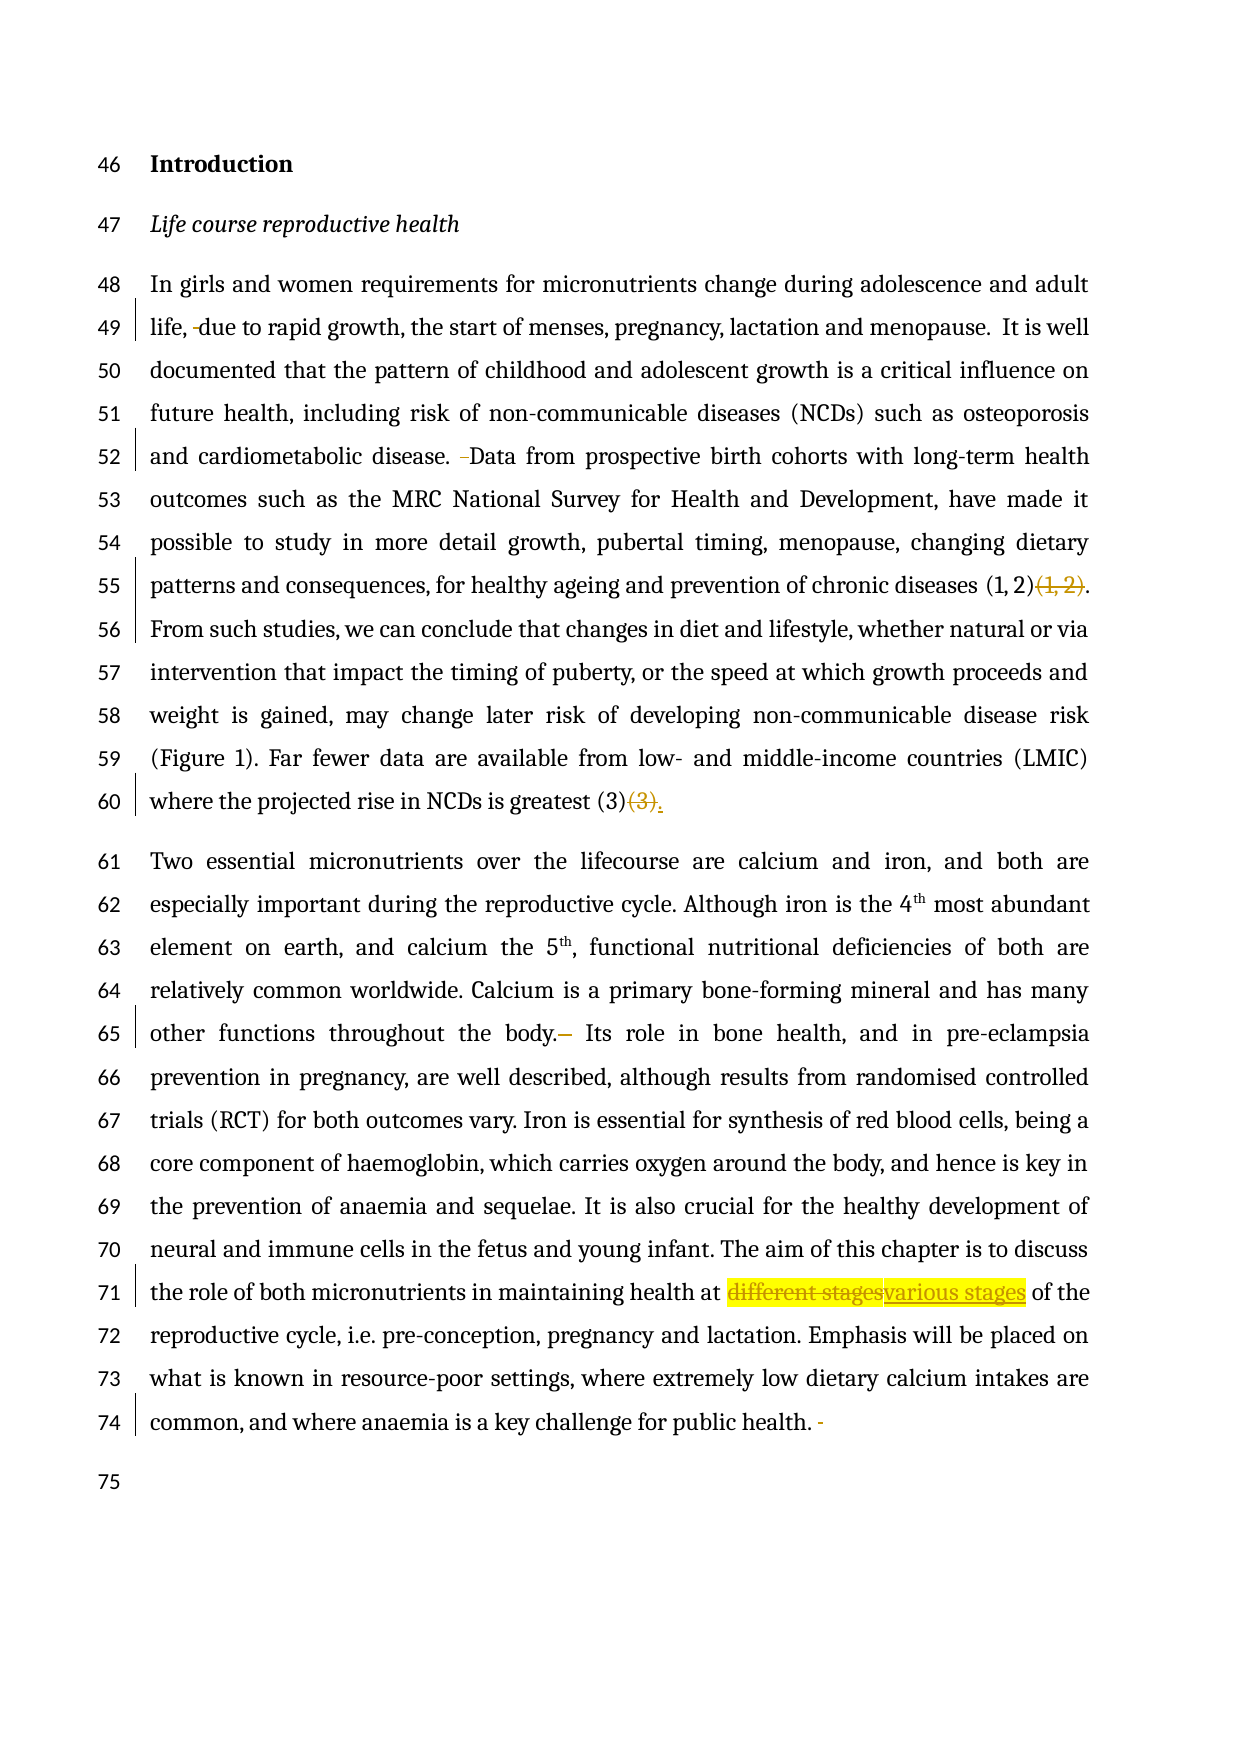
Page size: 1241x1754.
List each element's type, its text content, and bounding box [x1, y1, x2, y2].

text Life course reproductive health [150, 210, 1090, 238]
text Two essential micronutrients over the lifecourse are calcium and iron, and both are especially important during the reproductive cycle. Although iron is the 4th most abundant element on earth, and calcium the 5th, functional nutritional deficiencies of both are relatively common worldwide. Calcium is a primary bone-forming mineral and has many other functions throughout the body. Its role in bone health, and in pre-eclampsia prevention in pregnancy, are well described, although results from randomised controlled trials (RCT) for both outcomes vary. Iron is essential for synthesis of red blood cells, being a core component of haemoglobin, which carries oxygen around the body, and hence is key in the prevention of anaemia and sequelae. It is also crucial for the healthy development of neural and immune cells in the fetus and young infant. The aim of this chapter is to discuss the role of both micronutrients in maintaining health at of the reproductive cycle, i.e. pre-conception, pregnancy and lactation. Emphasis will be placed on what is known in resource-poor settings, where extremely low dietary calcium intakes are common, and where anaemia is a key challenge for public health. [150, 847, 1090, 1436]
text Introduction [150, 150, 1090, 179]
text In girls and women requirements for micronutrients change during adolescence and adult life, due to rapid growth, the start of menses, pregnancy, lactation and menopause. It is well documented that the pattern of childhood and adolescent growth is a critical influence on future health, including risk of non-communicable diseases (NCDs) such as osteoporosis and cardiometabolic disease. Data from prospective birth cohorts with long-term health outcomes such as the MRC National Survey for Health and Development, have made it possible to study in more detail growth, pubertal timing, menopause, changing dietary patterns and consequences, for healthy ageing and prevention of chronic diseases (1, 2). From such studies, we can conclude that changes in diet and lifestyle, whether natural or via intervention that impact the timing of puberty, or the speed at which growth proceeds and weight is gained, may change later risk of developing non-communicable disease risk (Figure 1). Far fewer data are available from low- and middle-income countries (LMIC) where the projected rise in NCDs is greatest (3) [150, 269, 1090, 816]
